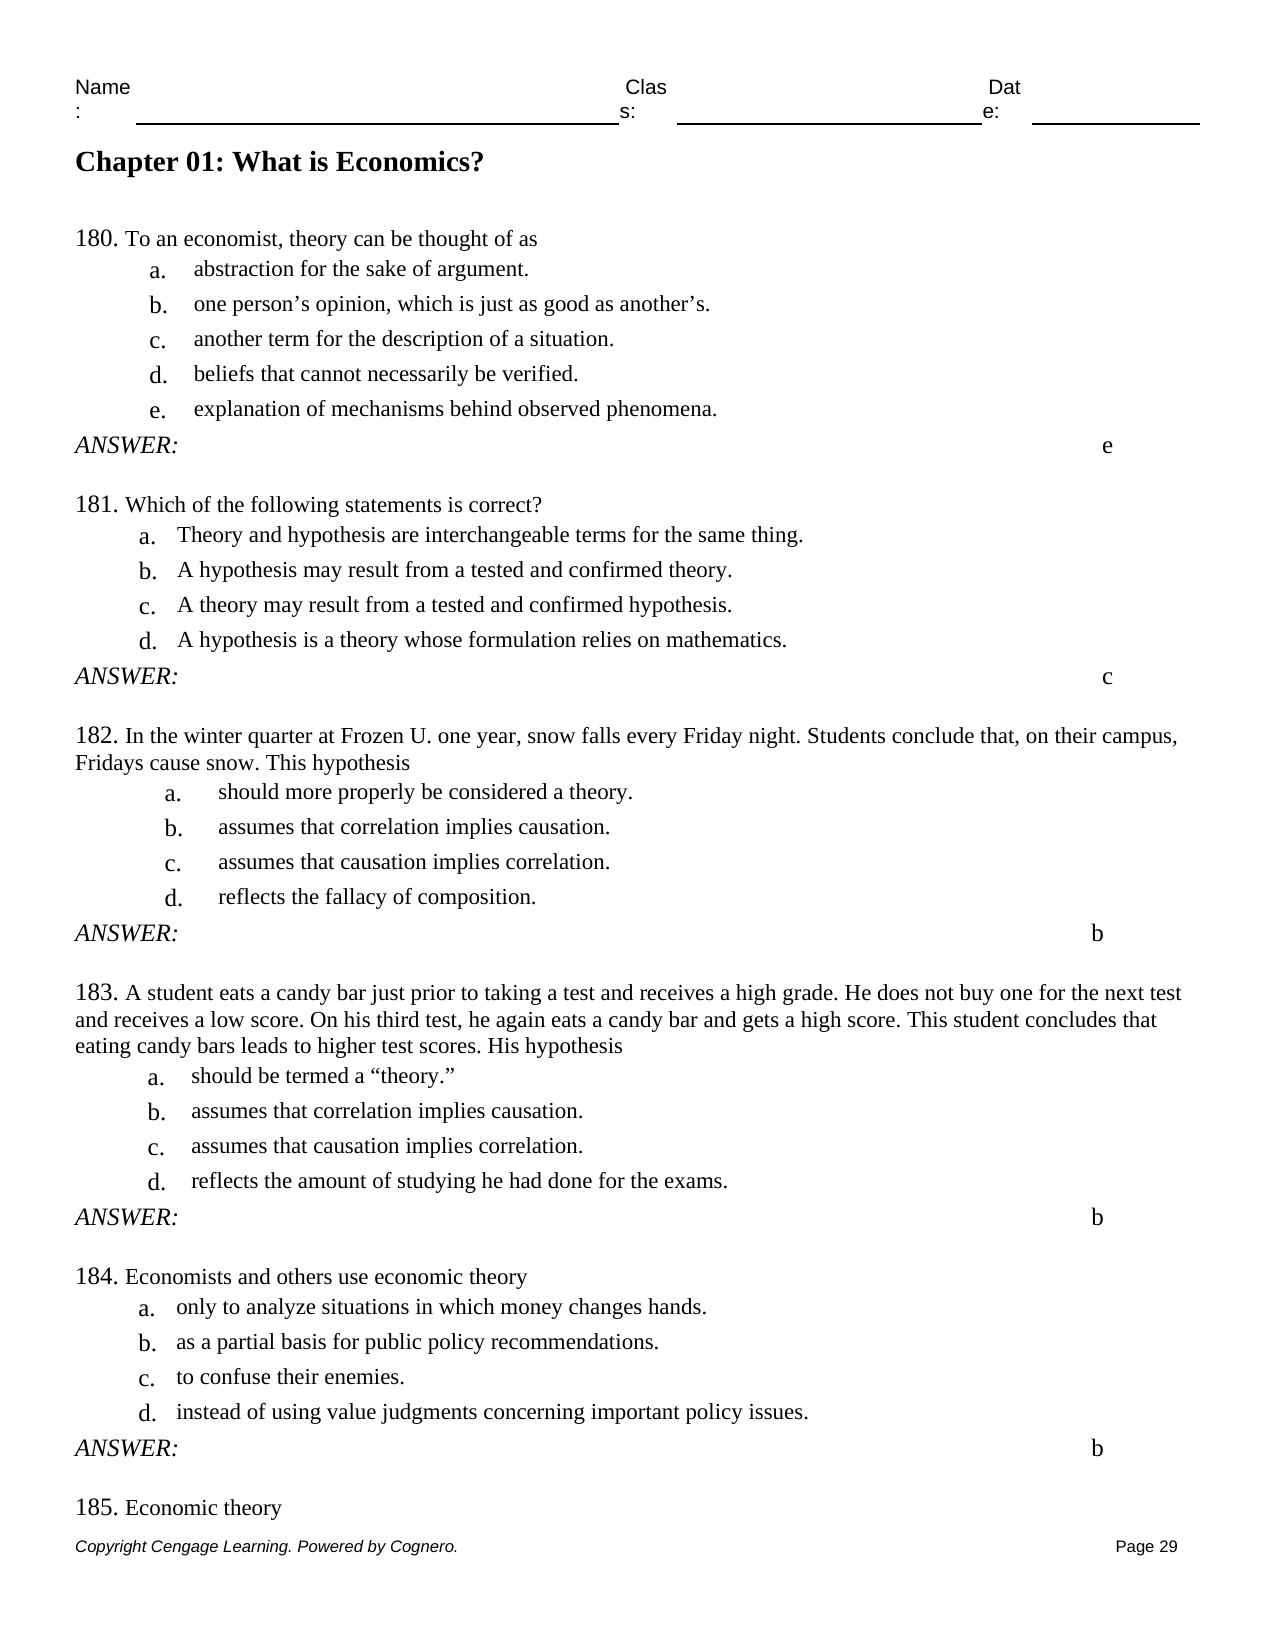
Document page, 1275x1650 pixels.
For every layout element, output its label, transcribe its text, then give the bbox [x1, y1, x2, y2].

table_header 180. To an economist, theory can be thought of as [75, 224, 1200, 462]
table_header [75, 1492, 1200, 1520]
table_header 184. Economists and others use economic theory [75, 1261, 1200, 1465]
table_header 181. Which of the following statements is correct? [75, 489, 1200, 693]
table_header 183. A student eats a candy bar just prior to taking a test and receives a high grade. He does not buy one for the next test and receives a low score. On his third test, he again eats a candy bar and gets a high score. This student concludes that eating candy bars leads to higher test scores. His hypothesis [75, 977, 1200, 1234]
table_header 182. In the winter quarter at Frozen U. one year, snow falls every Friday night. Students conclude that, on their campus, Fridays cause snow. This hypothesis [75, 720, 1200, 950]
